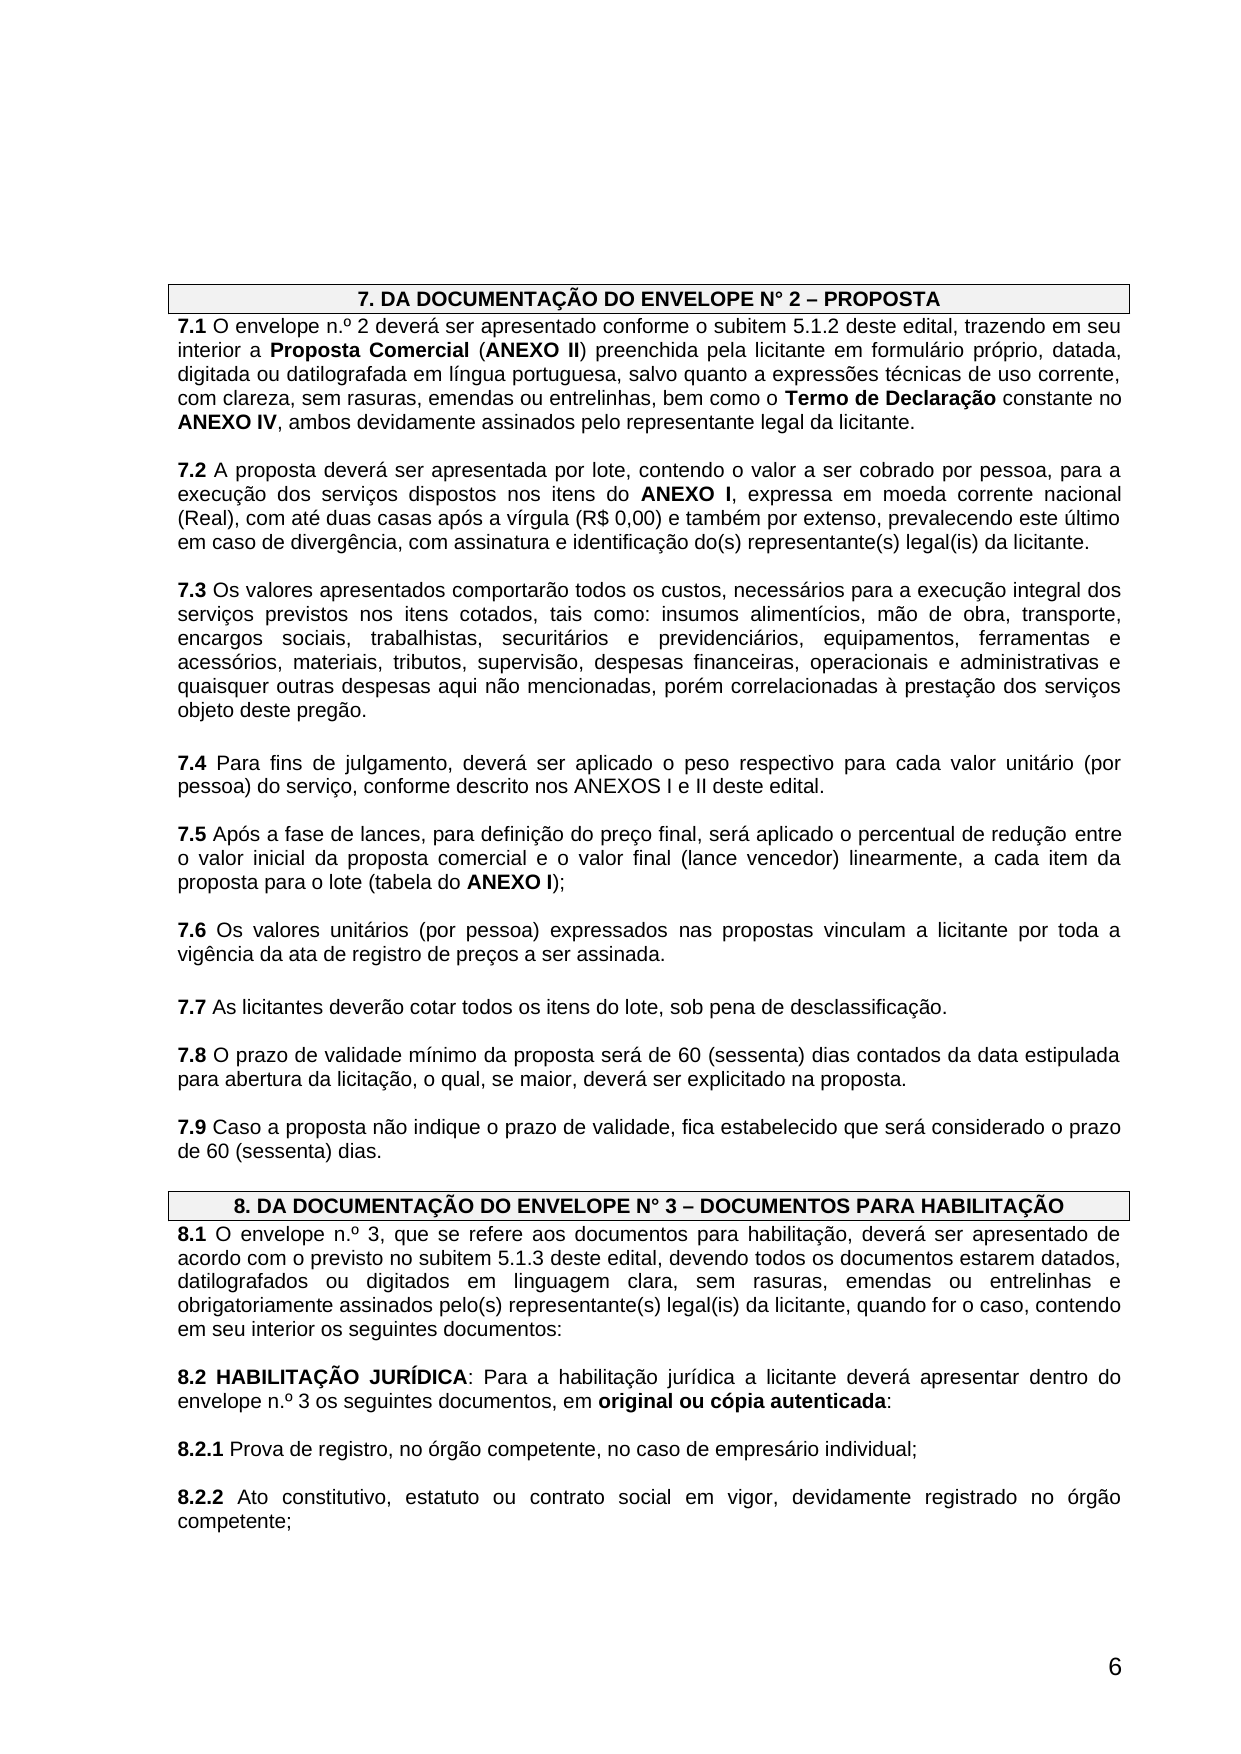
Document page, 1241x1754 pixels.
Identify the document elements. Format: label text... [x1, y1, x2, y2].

text 8.2 HABILITAÇÃO JURÍDICA: Para a habilitação jurídica a licitante deverá apresentar dentro do envelope n.º 3 os seguintes documentos, em original ou cópia autenticada: [177, 1365, 1122, 1413]
text 7.9 Caso a proposta não indique o prazo de validade, fica estabelecido que será considerado o prazo de 60 (sessenta) dias. [177, 1114, 1122, 1162]
text 7.2 A proposta deverá ser apresentada por lote, contendo o valor a ser cobrado por pessoa, para a execução dos serviços dispostos nos itens do ANEXO I, expressa em moeda corrente nacional (Real), com até duas casas após a vírgula (R$ 0,00) e também por extenso, prevalecendo este último em caso de divergência, com assinatura e identificação do(s) representante(s) legal(is) da licitante. [177, 458, 1122, 554]
text 7.8 O prazo de validade mínimo da proposta será de 60 (sessenta) dias contados da data estipulada para abertura da licitação, o qual, se maior, deverá ser explicitado na proposta. [177, 1043, 1122, 1091]
text 7.6 Os valores unitários (por pessoa) expressados nas propostas vinculam a licitante por toda a vigência da ata de registro de preços a ser assinada. [177, 918, 1121, 966]
text 7.7 As licitantes deverão cotar todos os itens do lote, sob pena de desclassificação. [177, 995, 1122, 1019]
subtitle 8. DA DOCUMENTAÇÃO DO ENVELOPE N° 3 – DOCUMENTOS PARA HABILITAÇÃO [169, 1192, 1129, 1220]
text 7.1 O envelope n.º 2 deverá ser apresentado conforme o subitem 5.1.2 deste edital, trazendo em seu interior a Proposta Comercial (ANEXO II) preenchida pela licitante em formulário próprio, datada, digitada ou datilografada em língua portuguesa, salvo quanto a expressões técnicas de uso corrente, com clareza, sem rasuras, emendas ou entrelinhas, bem como o Termo de Declaração constante no ANEXO IV, ambos devidamente assinados pelo representante legal da licitante. [177, 314, 1122, 434]
text 8.2.1 Prova de registro, no órgão competente, no caso de empresário individual; [177, 1437, 1122, 1461]
text 8.1 O envelope n.º 3, que se refere aos documentos para habilitação, deverá ser apresentado de acordo com o previsto no subitem 5.1.3 deste edital, devendo todos os documentos estarem datados, datilografados ou digitados em linguagem clara, sem rasuras, emendas ou entrelinhas e obrigatoriamente assinados pelo(s) representante(s) legal(is) da licitante, quando for o caso, contendo em seu interior os seguintes documentos: [177, 1221, 1122, 1341]
subtitle 7. DA DOCUMENTAÇÃO DO ENVELOPE N° 2 – PROPOSTA [169, 285, 1129, 313]
text 7.3 Os valores apresentados comportarão todos os custos, necessários para a execução integral dos serviços previstos nos itens cotados, tais como: insumos alimentícios, mão de obra, transporte, encargos sociais, trabalhistas, securitários e previdenciários, equipamentos, ferramentas e acessórios, materiais, tributos, supervisão, despesas financeiras, operacionais e administrativas e quaisquer outras despesas aqui não mencionadas, porém correlacionadas à prestação dos serviços objeto deste pregão. [177, 578, 1122, 722]
text 7.4 Para fins de julgamento, deverá ser aplicado o peso respectivo para cada valor unitário (por pessoa) do serviço, conforme descrito nos ANEXOS I e II deste edital. [177, 750, 1122, 798]
text 7.5 Após a fase de lances, para definição do preço final, será aplicado o percentual de redução entre o valor inicial da proposta comercial e o valor final (lance vencedor) linearmente, a cada item da proposta para o lote (tabela do ANEXO I); [177, 822, 1122, 894]
text 8.2.2 Ato constitutivo, estatuto ou contrato social em vigor, devidamente registrado no órgão competente; [177, 1485, 1122, 1533]
